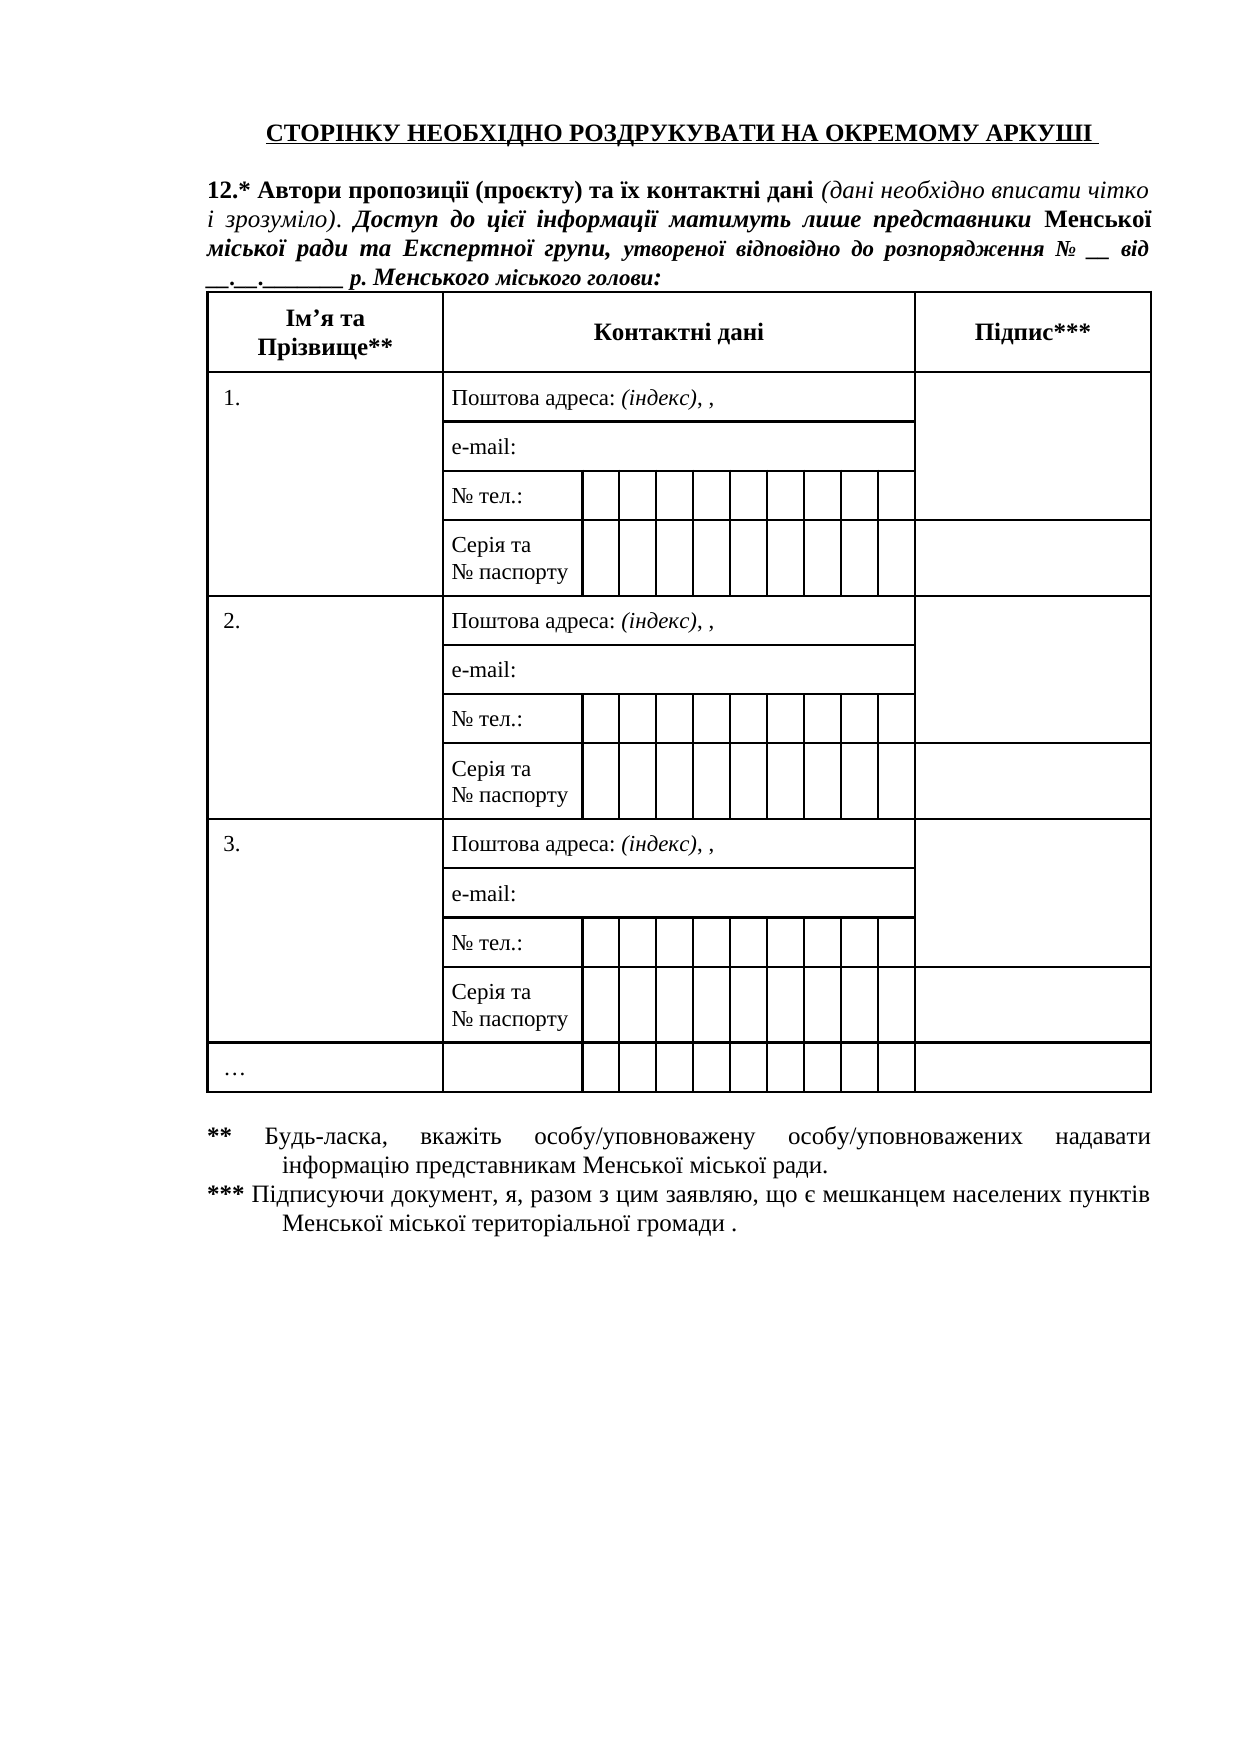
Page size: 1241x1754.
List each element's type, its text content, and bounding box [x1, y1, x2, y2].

table_cell [842, 744, 877, 818]
table_cell [768, 472, 803, 519]
table_cell [768, 919, 803, 966]
table_cell [731, 472, 766, 519]
table_cell [584, 968, 618, 1041]
table_cell № тел.: [444, 695, 581, 742]
table_cell [657, 521, 692, 594]
table_cell [805, 744, 840, 818]
table_cell [805, 919, 840, 966]
table_cell Поштова адреса: (індекс), , [444, 820, 914, 867]
table_cell [694, 695, 729, 742]
table_cell … [209, 1044, 442, 1091]
table_cell [805, 695, 840, 742]
table_cell [694, 968, 729, 1041]
table_cell [879, 968, 914, 1041]
table_cell [657, 919, 692, 966]
table_cell [657, 968, 692, 1041]
table_cell 3. [209, 820, 442, 1041]
table_cell [694, 1044, 729, 1091]
table_cell [805, 968, 840, 1041]
table_cell № тел.: [444, 472, 581, 519]
table_cell [879, 521, 914, 594]
text *** Підписуючи документ, я, разом з цим заявляю, що є мешканцем населених пунктів Менської міської територіальної громади . [207, 1179, 1152, 1236]
table_cell [731, 521, 766, 594]
table_cell [731, 744, 766, 818]
table_cell [584, 695, 618, 742]
table_cell Поштова адреса: (індекс), , [444, 373, 914, 420]
table_cell [842, 695, 877, 742]
table_cell [584, 472, 618, 519]
table_cell [916, 521, 1150, 594]
table_cell [584, 744, 618, 818]
table_cell [768, 695, 803, 742]
table_cell [657, 695, 692, 742]
table_cell e-mail: [444, 869, 914, 916]
table_cell [620, 919, 655, 966]
table_cell [620, 695, 655, 742]
table_cell [916, 373, 1150, 519]
table_cell [694, 919, 729, 966]
table_cell e-mail: [444, 646, 914, 693]
table_cell [620, 744, 655, 818]
table_cell 2. [209, 597, 442, 818]
text СТОРІНКУ НЕОБХІДНО РОЗДРУКУВАТИ НА ОКРЕМОМУ АРКУШІ [207, 118, 1152, 147]
table_cell [805, 1044, 840, 1091]
table_cell [916, 1044, 1150, 1091]
table_cell [657, 472, 692, 519]
table_cell [694, 521, 729, 594]
table_cell [879, 695, 914, 742]
table_cell Серія та № паспорту [444, 744, 581, 818]
table_cell [657, 1044, 692, 1091]
table_cell [805, 472, 840, 519]
table_cell [842, 919, 877, 966]
table_cell [731, 695, 766, 742]
table_cell [694, 744, 729, 818]
table_cell [657, 744, 692, 818]
table_cell [694, 472, 729, 519]
table_cell [879, 472, 914, 519]
table_cell [444, 1044, 581, 1091]
table_cell Серія та № паспорту [444, 968, 581, 1041]
table_cell [916, 597, 1150, 742]
table_cell [916, 968, 1150, 1041]
table_cell [879, 919, 914, 966]
table_cell e-mail: [444, 423, 914, 469]
table_cell [768, 521, 803, 594]
table_cell [620, 1044, 655, 1091]
table_cell [584, 1044, 618, 1091]
table_cell [842, 521, 877, 594]
table_cell [731, 919, 766, 966]
table_cell [584, 521, 618, 594]
table_cell Поштова адреса: (індекс), , [444, 597, 914, 644]
table_header Контактні дані [444, 293, 914, 371]
table_cell [842, 968, 877, 1041]
table_cell [768, 968, 803, 1041]
table_cell [620, 968, 655, 1041]
table_cell [916, 744, 1150, 818]
table_cell № тел.: [444, 919, 581, 966]
table_cell [620, 472, 655, 519]
table_cell [731, 968, 766, 1041]
table_cell Серія та № паспорту [444, 521, 581, 594]
text 12.* Автори пропозиції (проєкту) та їх контактні дані (дані необхідно вписати чітко і зрозуміло). Доступ до цієї інформації матимуть лише представники Менської міської ради та Експертної групи, утвореної відповідно до розпорядження № __ від __.__._______ р. Менського міського голови: [207, 176, 1152, 291]
table_cell [916, 820, 1150, 966]
table_cell [879, 744, 914, 818]
table_cell [768, 1044, 803, 1091]
table_cell 1. [209, 373, 442, 594]
table_cell [731, 1044, 766, 1091]
table_header Підпис*** [916, 293, 1150, 371]
table_header Ім’я та Прізвище** [209, 293, 442, 371]
table_cell [620, 521, 655, 594]
table_cell [584, 919, 618, 966]
table_cell [842, 472, 877, 519]
table_cell [768, 744, 803, 818]
table_cell [805, 521, 840, 594]
text ** Будь-ласка, вкажіть особу/уповноважену особу/уповноважених надавати інформацію представникам Менської міської ради. [207, 1121, 1152, 1179]
table_cell [879, 1044, 914, 1091]
table_cell [842, 1044, 877, 1091]
